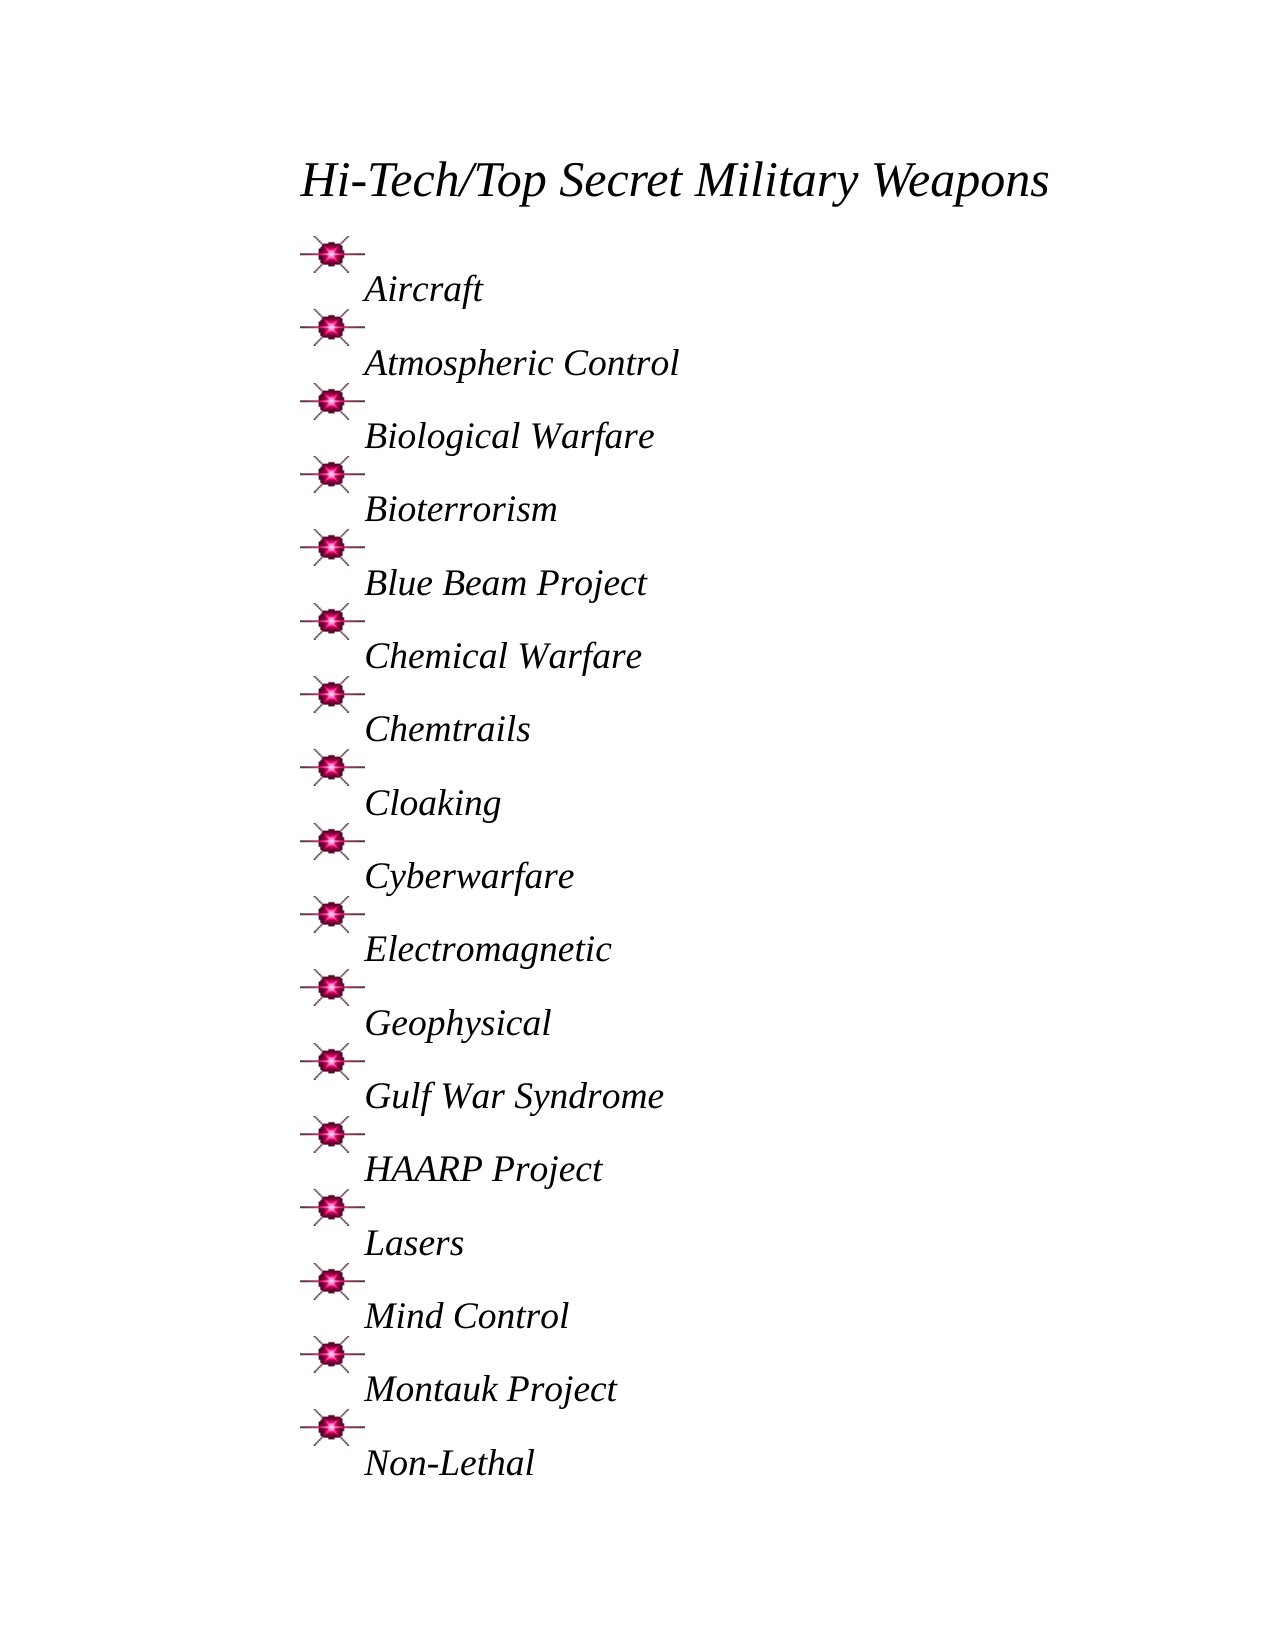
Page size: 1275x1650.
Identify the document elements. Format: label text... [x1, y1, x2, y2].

picture [300, 529, 365, 566]
picture [300, 383, 365, 420]
picture [300, 896, 365, 933]
picture [300, 1263, 365, 1300]
picture [300, 749, 365, 786]
picture [300, 1189, 365, 1226]
picture [300, 823, 365, 860]
picture [300, 456, 365, 493]
picture [300, 236, 365, 273]
picture [300, 309, 365, 346]
text Hi-Tech/Top Secret Military Weapons [225, 150, 1125, 207]
picture [300, 603, 365, 640]
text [300, 237, 1125, 1483]
picture [300, 676, 365, 713]
picture [300, 1116, 365, 1153]
picture [300, 1409, 365, 1446]
picture [300, 1043, 365, 1080]
picture [300, 969, 365, 1006]
picture [300, 1336, 365, 1373]
